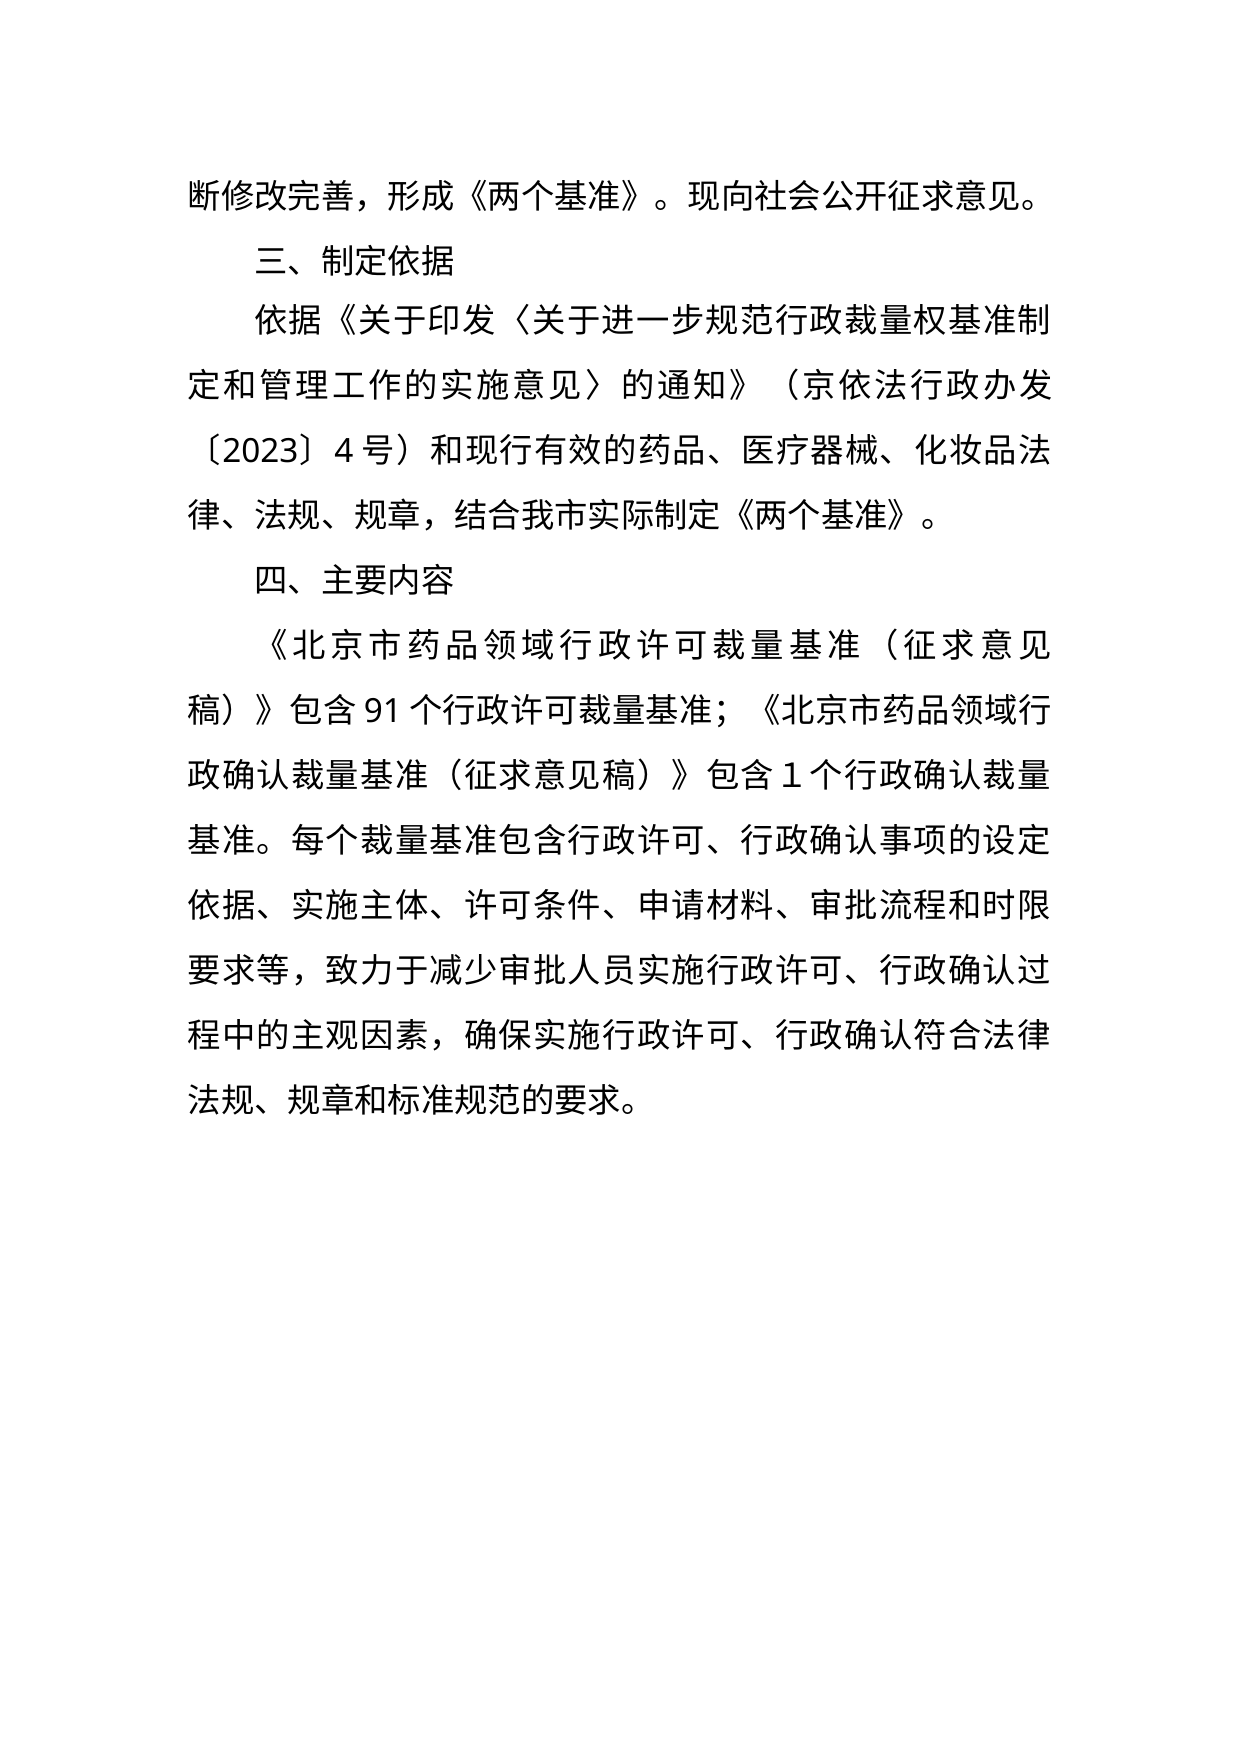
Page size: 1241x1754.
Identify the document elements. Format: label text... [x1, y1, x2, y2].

text 四、主要内容 [254, 545, 1053, 610]
text 依据《关于印发〈关于进一步规范行政裁量权基准制定和管理工作的实施意见〉的通知》（京依法行政办发〔2023〕4号）和现行有效的药品、医疗器械、化妆品法律、法规、规章，结合我市实际制定《两个基准》。 [187, 285, 1053, 545]
text 《北京市药品领域行政许可裁量基准（征求意见稿）》包含91个行政许可裁量基准；《北京市药品领域行政确认裁量基准（征求意见稿）》包含１个行政确认裁量基准。每个裁量基准包含行政许可、行政确认事项的设定依据、实施主体、许可条件、申请材料、审批流程和时限要求等，致力于减少审批人员实施行政许可、行政确认过程中的主观因素，确保实施行政许可、行政确认符合法律、法规、规章和标准规范的要求。 [187, 610, 1053, 1130]
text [187, 162, 1053, 227]
text 三、制定依据 [187, 227, 1053, 285]
